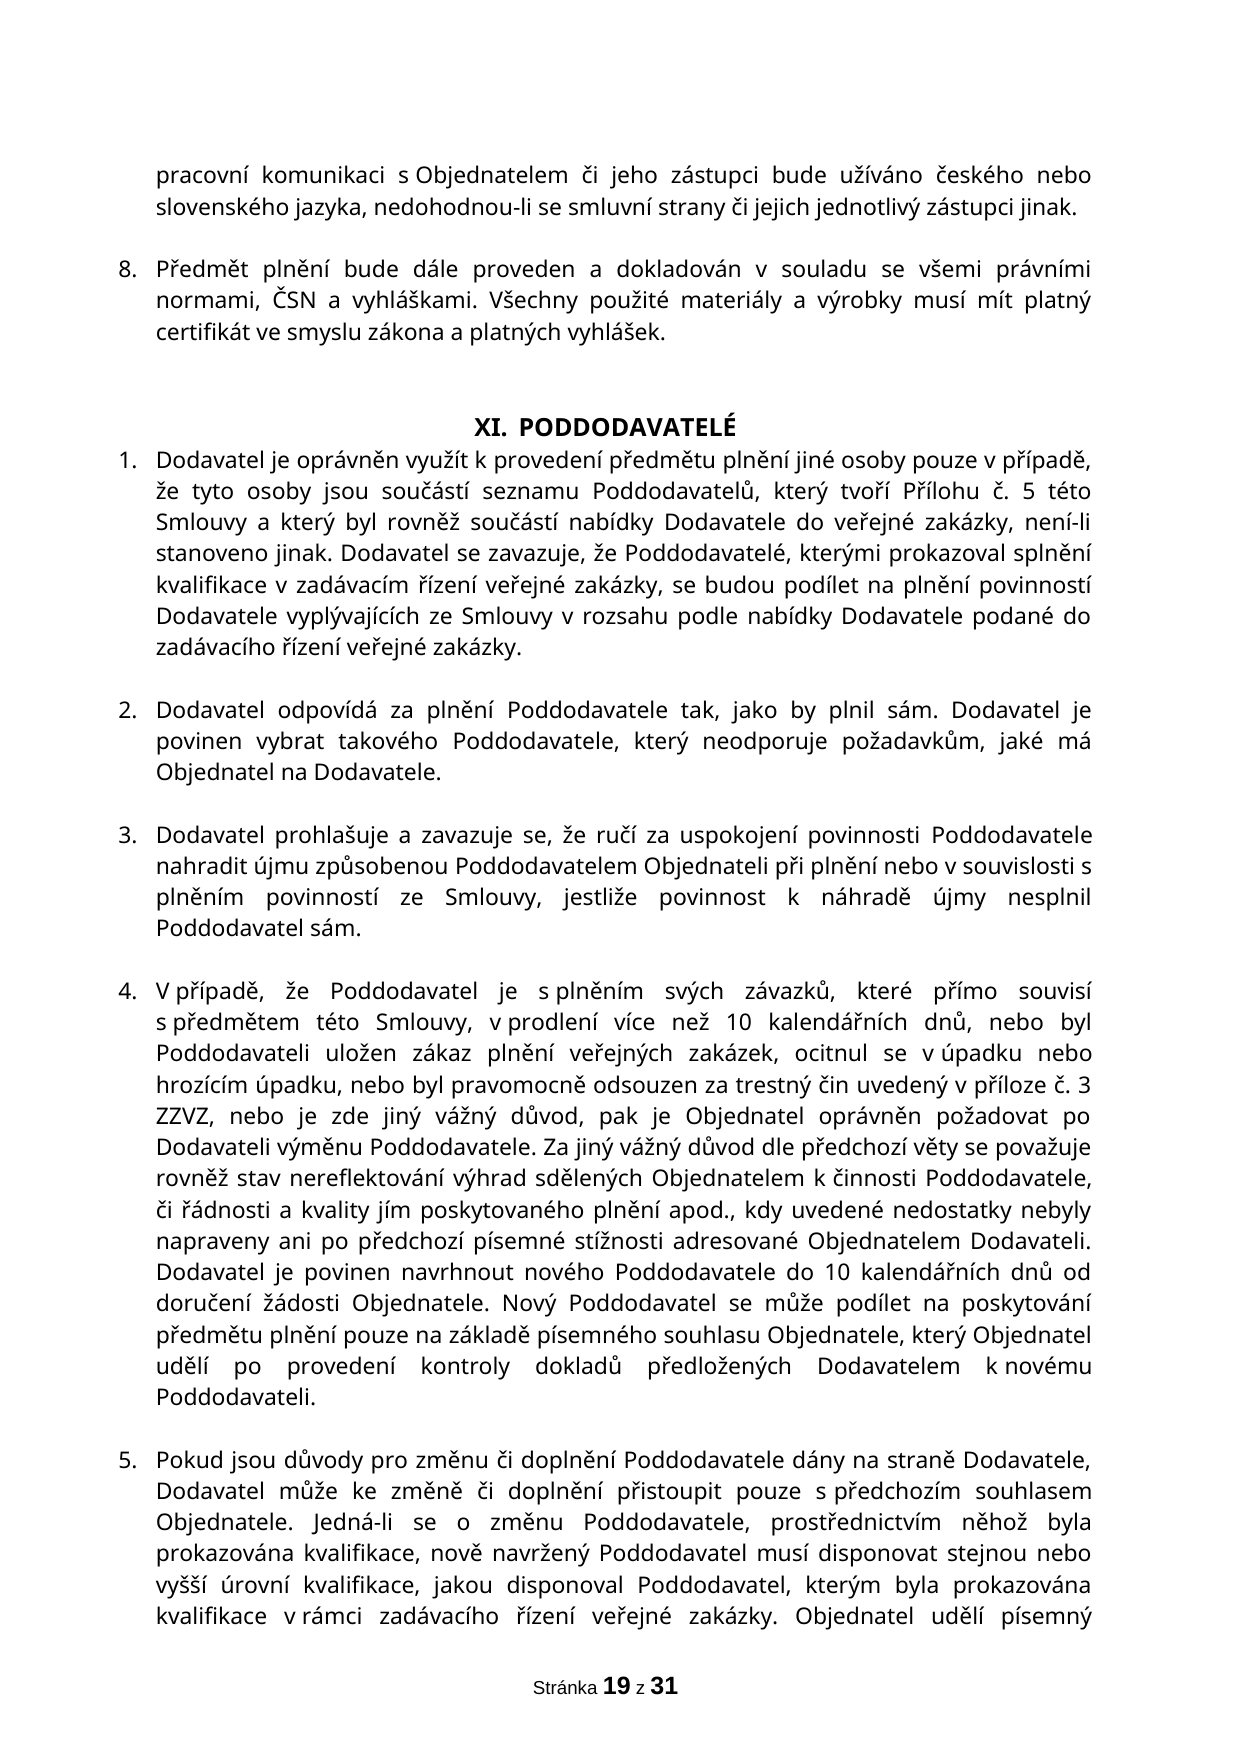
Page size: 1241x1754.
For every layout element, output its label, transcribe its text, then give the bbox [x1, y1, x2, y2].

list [118, 159, 1092, 222]
list Předmět plnění bude dále proveden a dokladován v souladu se všemi právními normami, ČSN a vyhláškami. Všechny použité materiály a výrobky musí mít platný certifikát ve smyslu zákona a platných vyhlášek. [118, 253, 1092, 347]
subtitle PODDODAVATELÉ [118, 409, 1092, 443]
list V případě, že Poddodavatel je s plněním svých závazků, které přímo souvisí s předmětem této Smlouvy, v prodlení více než 10 kalendářních dnů, nebo byl Poddodavateli uložen zákaz plnění veřejných zakázek, ocitnul se v úpadku nebo hrozícím úpadku, nebo byl pravomocně odsouzen za trestný čin uvedený v příloze č. 3 ZZVZ, nebo je zde jiný vážný důvod, pak je Objednatel oprávněn požadovat po Dodavateli výměnu Poddodavatele. Za jiný vážný důvod dle předchozí věty se považuje rovněž stav nereflektování výhrad sdělených Objednatelem k činnosti Poddodavatele, či řádnosti a kvality jím poskytovaného plnění apod., kdy uvedené nedostatky nebyly napraveny ani po předchozí písemné stížnosti adresované Objednatelem Dodavateli. Dodavatel je povinen navrhnout nového Poddodavatele do 10 kalendářních dnů od doručení žádosti Objednatele. Nový Poddodavatel se může podílet na poskytování předmětu plnění pouze na základě písemného souhlasu Objednatele, který Objednatel udělí po provedení kontroly dokladů předložených Dodavatelem k novému Poddodavateli. [118, 975, 1092, 1412]
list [118, 1443, 1092, 1631]
list Dodavatel je oprávněn využít k provedení předmětu plnění jiné osoby pouze v případě, že tyto osoby jsou součástí seznamu Poddodavatelů, který tvoří Přílohu č. 5 této Smlouvy a který byl rovněž součástí nabídky Dodavatele do veřejné zakázky, není-li stanoveno jinak. Dodavatel se zavazuje, že Poddodavatelé, kterými prokazoval splnění kvalifikace v zadávacím řízení veřejné zakázky, se budou podílet na plnění povinností Dodavatele vyplývajících ze Smlouvy v rozsahu podle nabídky Dodavatele podané do zadávacího řízení veřejné zakázky. [118, 443, 1092, 662]
list Dodavatel odpovídá za plnění Poddodavatele tak, jako by plnil sám. Dodavatel je povinen vybrat takového Poddodavatele, který neodporuje požadavkům, jaké má Objednatel na Dodavatele. [118, 693, 1092, 787]
list Dodavatel prohlašuje a zavazuje se, že ručí za uspokojení povinnosti Poddodavatele nahradit újmu způsobenou Poddodavatelem Objednateli při plnění nebo v souvislosti s plněním povinností ze Smlouvy, jestliže povinnost k náhradě újmy nesplnil Poddodavatel sám. [118, 818, 1092, 943]
